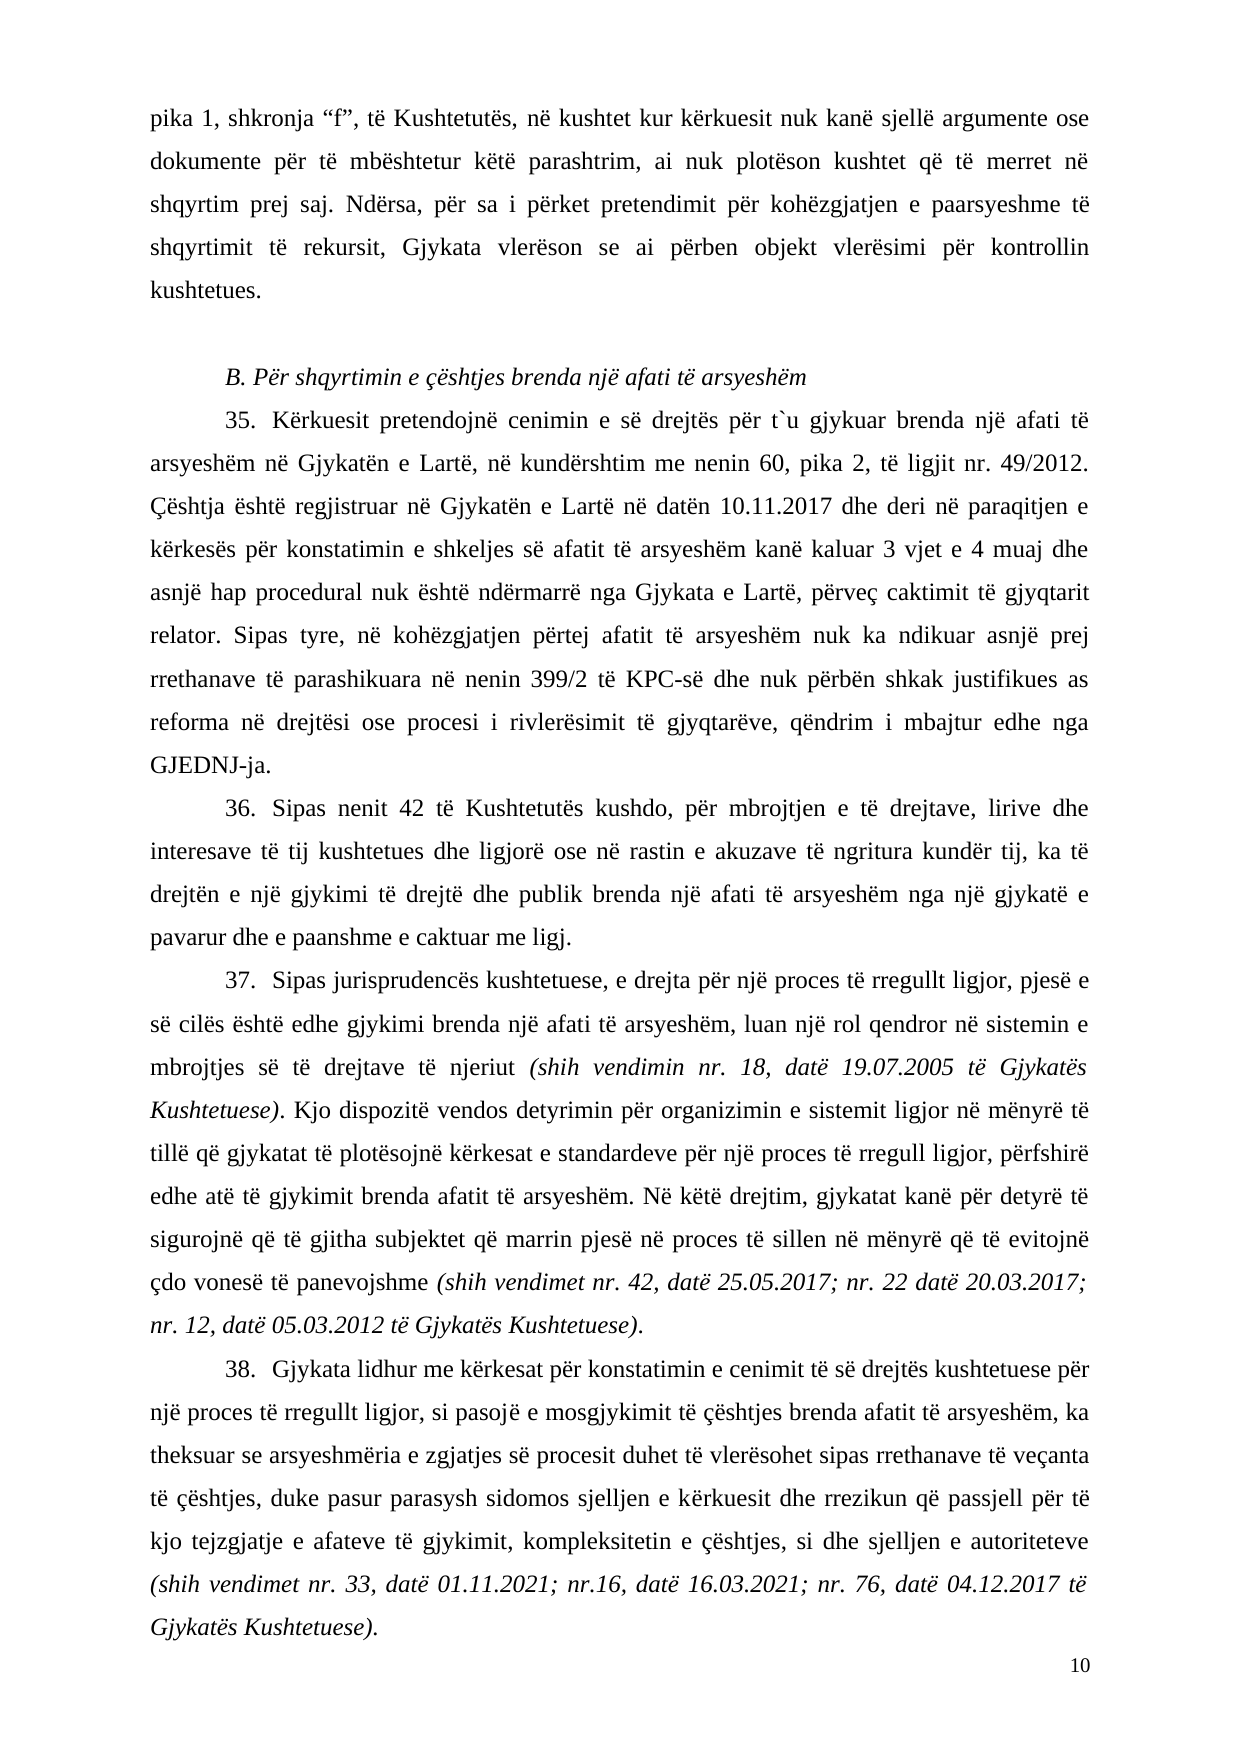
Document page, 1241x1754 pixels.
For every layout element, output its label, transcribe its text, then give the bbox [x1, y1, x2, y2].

list Kërkuesit pretendojnë cenimin e së drejtës për t`u gjykuar brenda një afati të arsyeshëm në Gjykatën e Lartë, në kundërshtim me nenin 60, pika 2, të ligjit nr. 49/2012. Çështja është regjistruar në Gjykatën e Lartë në datën 10.11.2017 dhe deri në paraqitjen e kërkesës për konstatimin e shkeljes së afatit të arsyeshëm kanë kaluar 3 vjet e 4 muaj dhe asnjë hap procedural nuk është ndërmarrë nga Gjykata e Lartë, përveç caktimit të gjyqtarit relator. Sipas tyre, në kohëzgjatjen përtej afatit të arsyeshëm nuk ka ndikuar asnjë prej rrethanave të parashikuara në nenin 399/2 të KPC-së dhe nuk përbën shkak justifikues as reforma në drejtësi ose procesi i rivlerësimit të gjyqtarëve, qëndrim i mbajtur edhe nga GJEDNJ-ja. [150, 405, 1090, 779]
list Sipas nenit 42 të Kushtetutës kushdo, për mbrojtjen e të drejtave, lirive dhe interesave të tij kushtetues dhe ligjorë ose në rastin e akuzave të ngritura kundër tij, ka të drejtën e një gjykimi të drejtë dhe publik brenda një afati të arsyeshëm nga një gjykatë e pavarur dhe e paanshme e caktuar me ligj. [150, 793, 1090, 951]
text B. Për shqyrtimin e çështjes brenda një afati të arsyeshëm [225, 362, 1090, 391]
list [150, 103, 1090, 304]
list Sipas jurisprudencës kushtetuese, e drejta për një proces të rregullt ligjor, pjesë e së cilës është edhe gjykimi brenda një afati të arsyeshëm, luan një rol qendror në sistemin e mbrojtjes së të drejtave të njeriut (shih vendimin nr. 18, datë 19.07.2005 të Gjykatës Kushtetuese). Kjo dispozitë vendos detyrimin për organizimin e sistemit ligjor në mënyrë të tillë që gjykatat të plotësojnë kërkesat e standardeve për një proces të rregull ligjor, përfshirë edhe atë të gjykimit brenda afatit të arsyeshëm. Në këtë drejtim, gjykatat kanë për detyrë të sigurojnë që të gjitha subjektet që marrin pjesë në proces të sillen në mënyrë që të evitojnë çdo vonesë të panevojshme (shih vendimet nr. 42, datë 25.05.2017; nr. 22 datë 20.03.2017; nr. 12, datë 05.03.2012 të Gjykatës Kushtetuese). [150, 966, 1090, 1339]
list Gjykata lidhur me kërkesat për konstatimin e cenimit të së drejtës kushtetuese për një proces të rregullt ligjor, si pasojë e mosgjykimit të çështjes brenda afatit të arsyeshëm, ka theksuar se arsyeshmëria e zgjatjes së procesit duhet të vlerësohet sipas rrethanave të veçanta të çështjes, duke pasur parasysh sidomos sjelljen e kërkuesit dhe rrezikun që passjell për të kjo tejzgjatje e afateve të gjykimit, kompleksitetin e çështjes, si dhe sjelljen e autoriteteve (shih vendimet nr. 33, datë 01.11.2021; nr.16, datë 16.03.2021; nr. 76, datë 04.12.2017 të Gjykatës Kushtetuese). [150, 1354, 1090, 1641]
